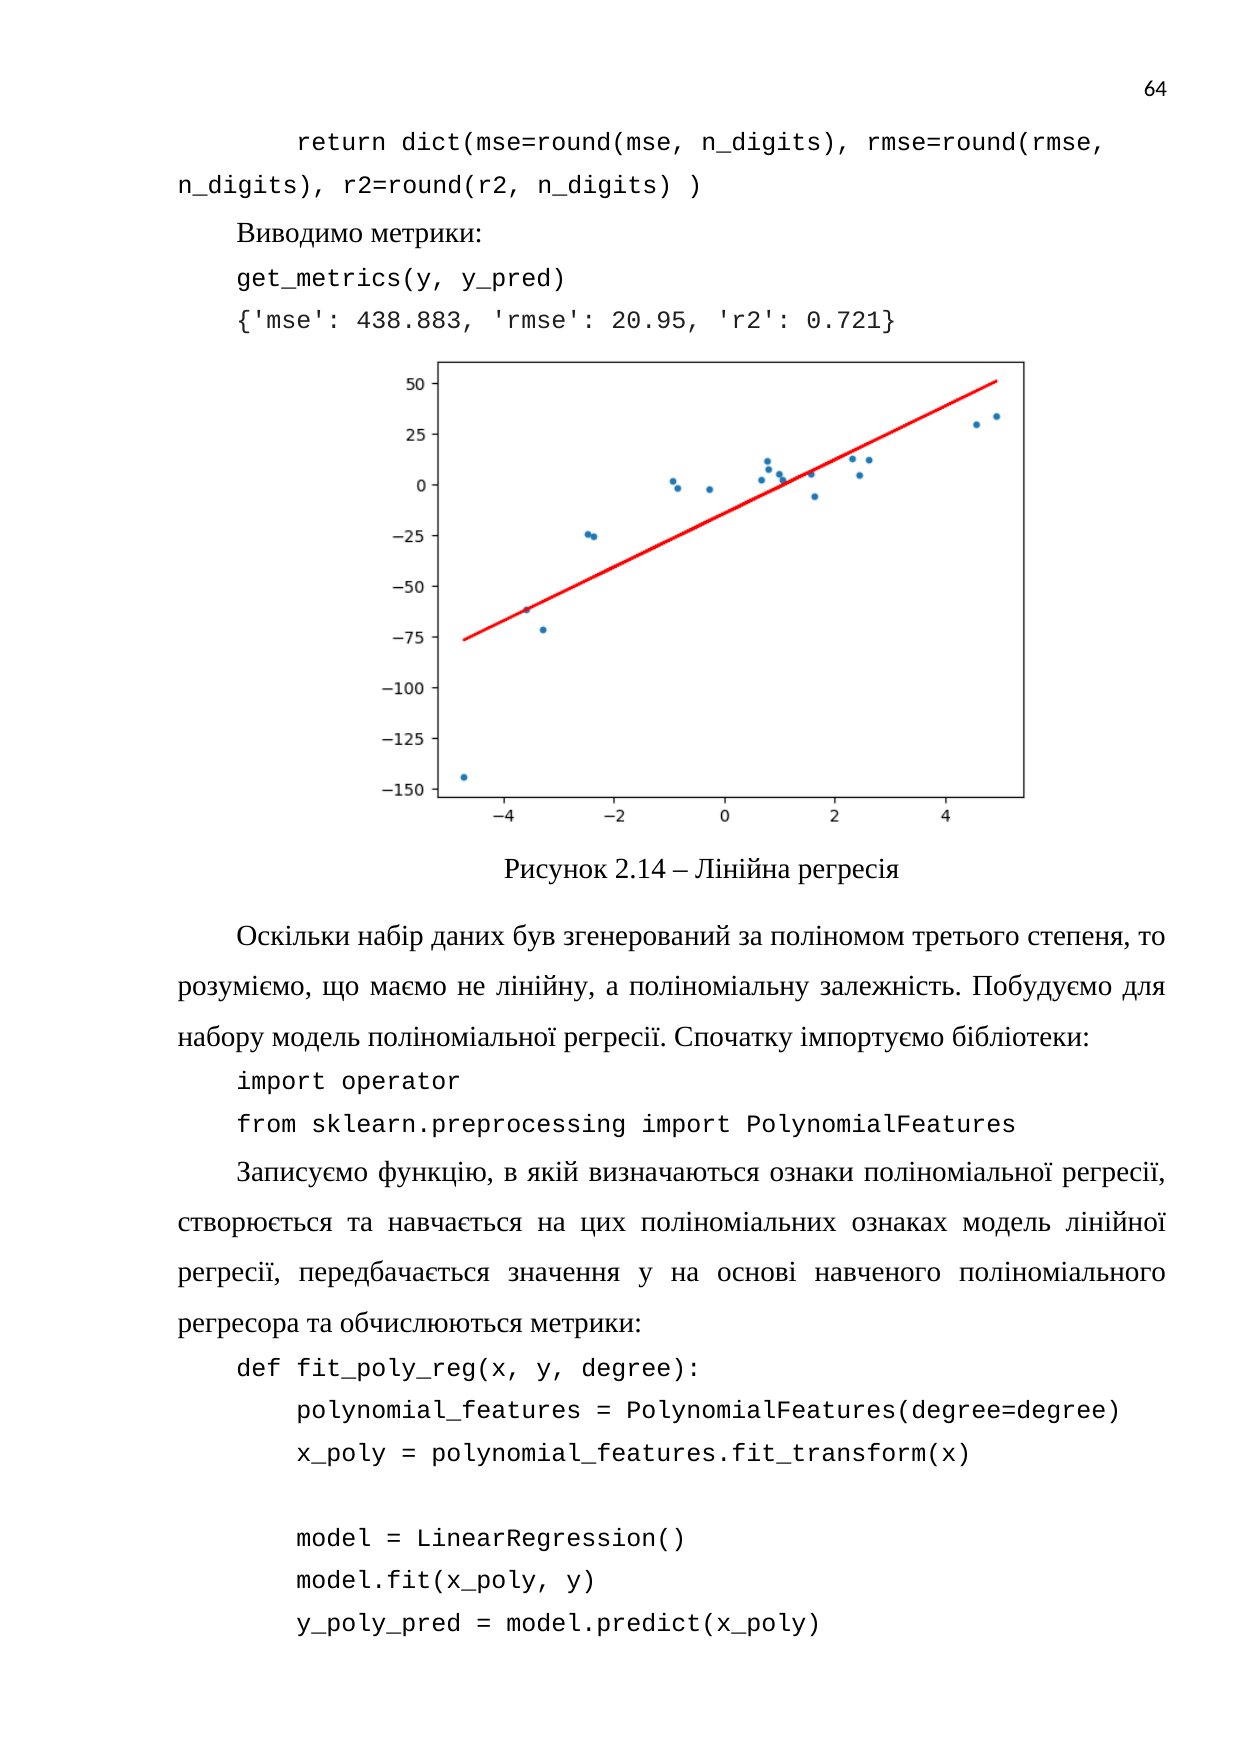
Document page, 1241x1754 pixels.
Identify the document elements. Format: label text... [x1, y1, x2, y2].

text Виводимо метрики: [177, 215, 1167, 248]
text {'mse': 438.883, 'rmse': 20.95, 'r2': 0.721} [177, 308, 1167, 336]
text Оскільки набір даних був згенерований за поліномом третього степеня, то розуміємо, що маємо не лінійну, а поліноміальну залежність. Побудуємо для набору модель поліноміальної регресії. Спочатку імпортуємо бібліотеки: [177, 918, 1167, 1052]
text polynomial_features = PolynomialFeatures(degree=degree) [177, 1398, 1167, 1426]
text Рисунок 2.14 – Лінійна регресія [177, 851, 1167, 884]
text from sklearn.preprocessing import PolynomialFeatures [177, 1111, 1167, 1140]
text get_metrics(y, y_pred) [177, 265, 1167, 293]
text model = LinearRegression() [177, 1525, 1167, 1553]
picture [369, 350, 1034, 837]
text def fit_poly_reg(x, y, degree): [177, 1355, 1167, 1383]
text return dict(mse=round(mse, n_digits), rmse=round(rmse, n_digits), r2=round(r2, n_digits) ) [177, 130, 1167, 201]
text Записуємо функцію, в якій визначаються ознаки поліноміальної регресії, створюється та навчається на цих поліноміальних ознаках модель лінійної регресії, передбачається значення y на основі навченого поліноміального регресора та обчислюються метрики: [177, 1154, 1167, 1338]
text model.fit(x_poly, y) [177, 1568, 1167, 1596]
text y_poly_pred = model.predict(x_poly) [177, 1610, 1167, 1638]
text import operator [177, 1069, 1167, 1097]
text x_poly = polynomial_features.fit_transform(x) [177, 1440, 1167, 1468]
